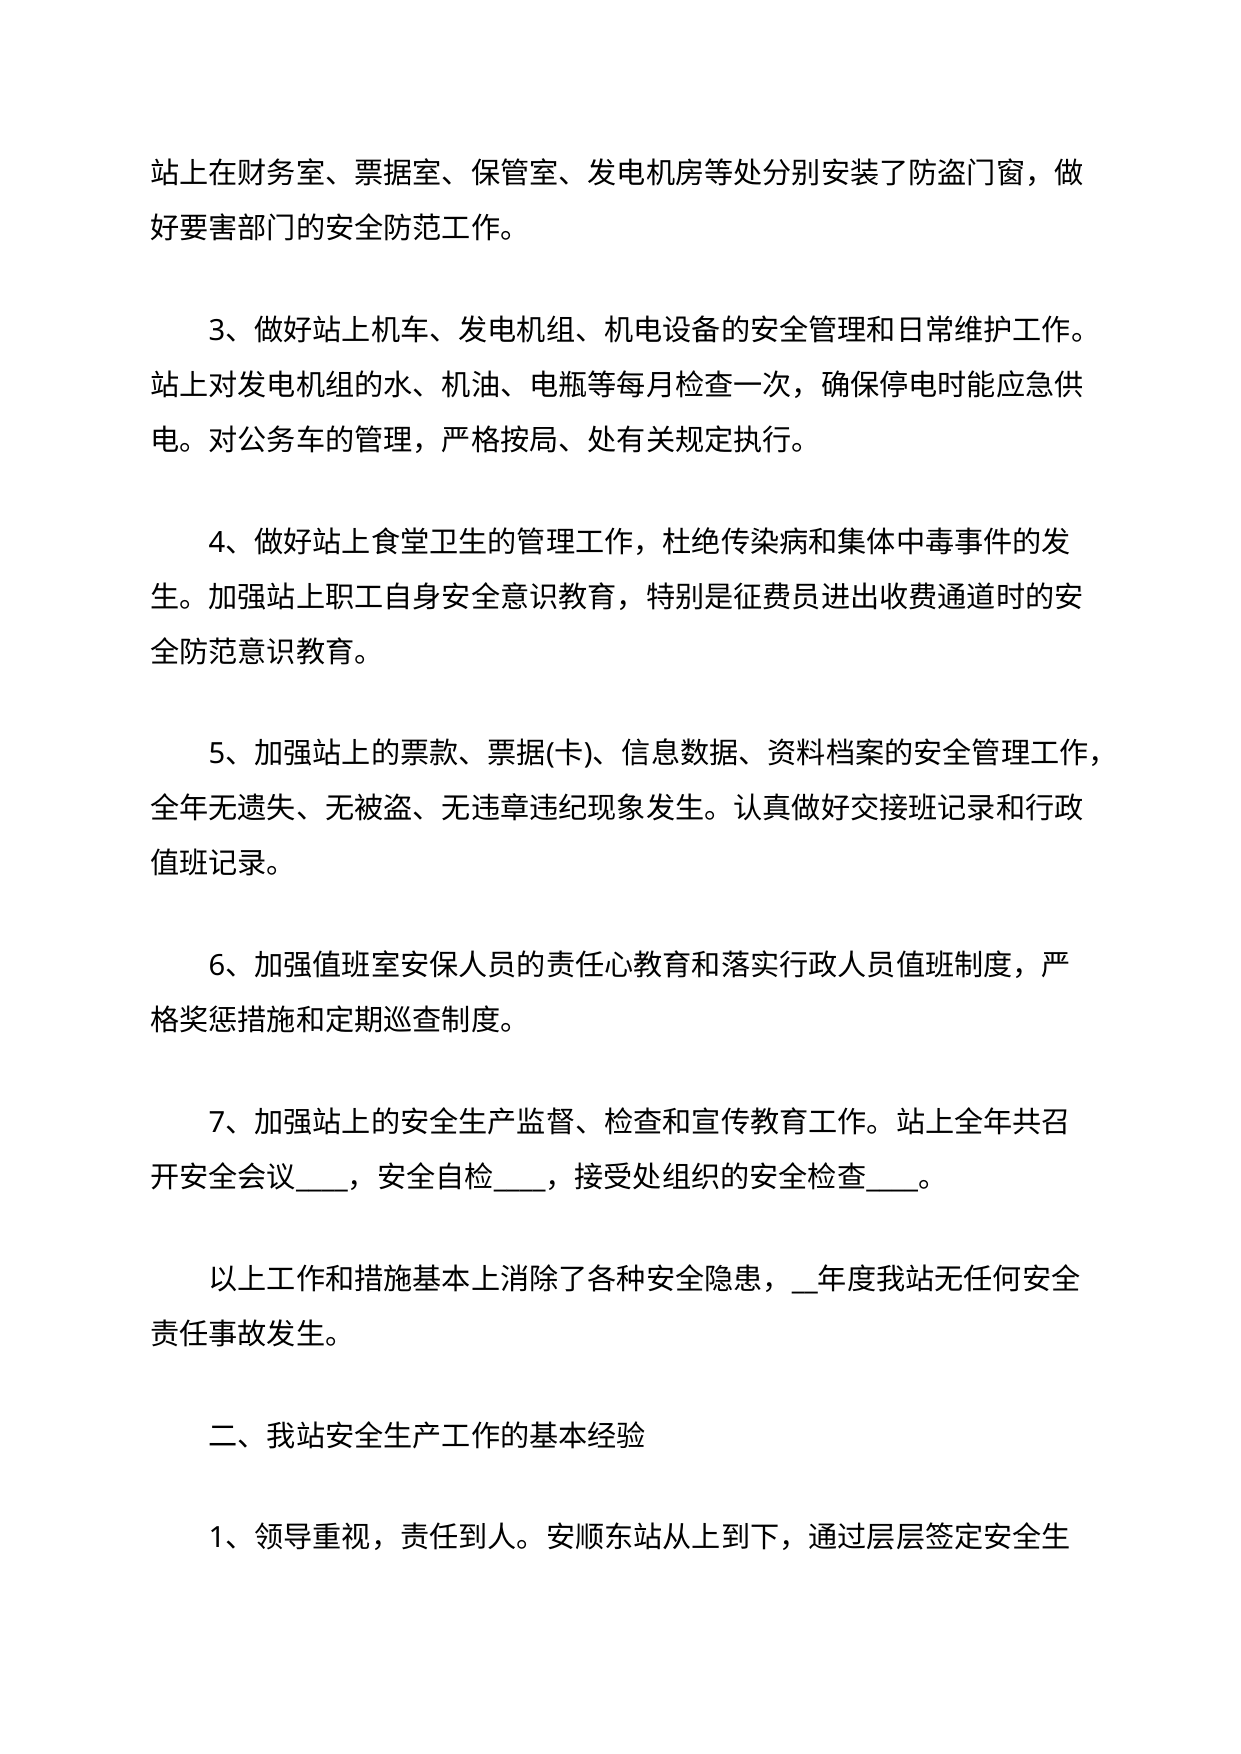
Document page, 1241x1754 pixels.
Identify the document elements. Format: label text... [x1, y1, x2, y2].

text 二、我站安全生产工作的基本经验 [150, 1412, 1090, 1454]
text 3、做好站上机车、发电机组、机电设备的安全管理和日常维护工作。站上对发电机组的水、机油、电瓶等每月检查一次，确保停电时能应急供电。对公务车的管理，严格按局、处有关规定执行。 [150, 307, 1090, 459]
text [150, 1514, 1090, 1556]
text 7、加强站上的安全生产监督、检查和宣传教育工作。站上全年共召开安全会议____，安全自检____，接受处组织的安全检查____。 [150, 1098, 1090, 1196]
text 6、加强值班室安保人员的责任心教育和落实行政人员值班制度，严格奖惩措施和定期巡查制度。 [150, 942, 1090, 1039]
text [150, 150, 1090, 247]
text 5、加强站上的票款、票据(卡)、信息数据、资料档案的安全管理工作，全年无遗失、无被盗、无违章违纪现象发生。认真做好交接班记录和行政值班记录。 [150, 730, 1090, 882]
text 以上工作和措施基本上消除了各种安全隐患，__年度我站无任何安全责任事故发生。 [150, 1255, 1090, 1353]
text 4、做好站上食堂卫生的管理工作，杜绝传染病和集体中毒事件的发生。加强站上职工自身安全意识教育，特别是征费员进出收费通道时的安全防范意识教育。 [150, 518, 1090, 671]
